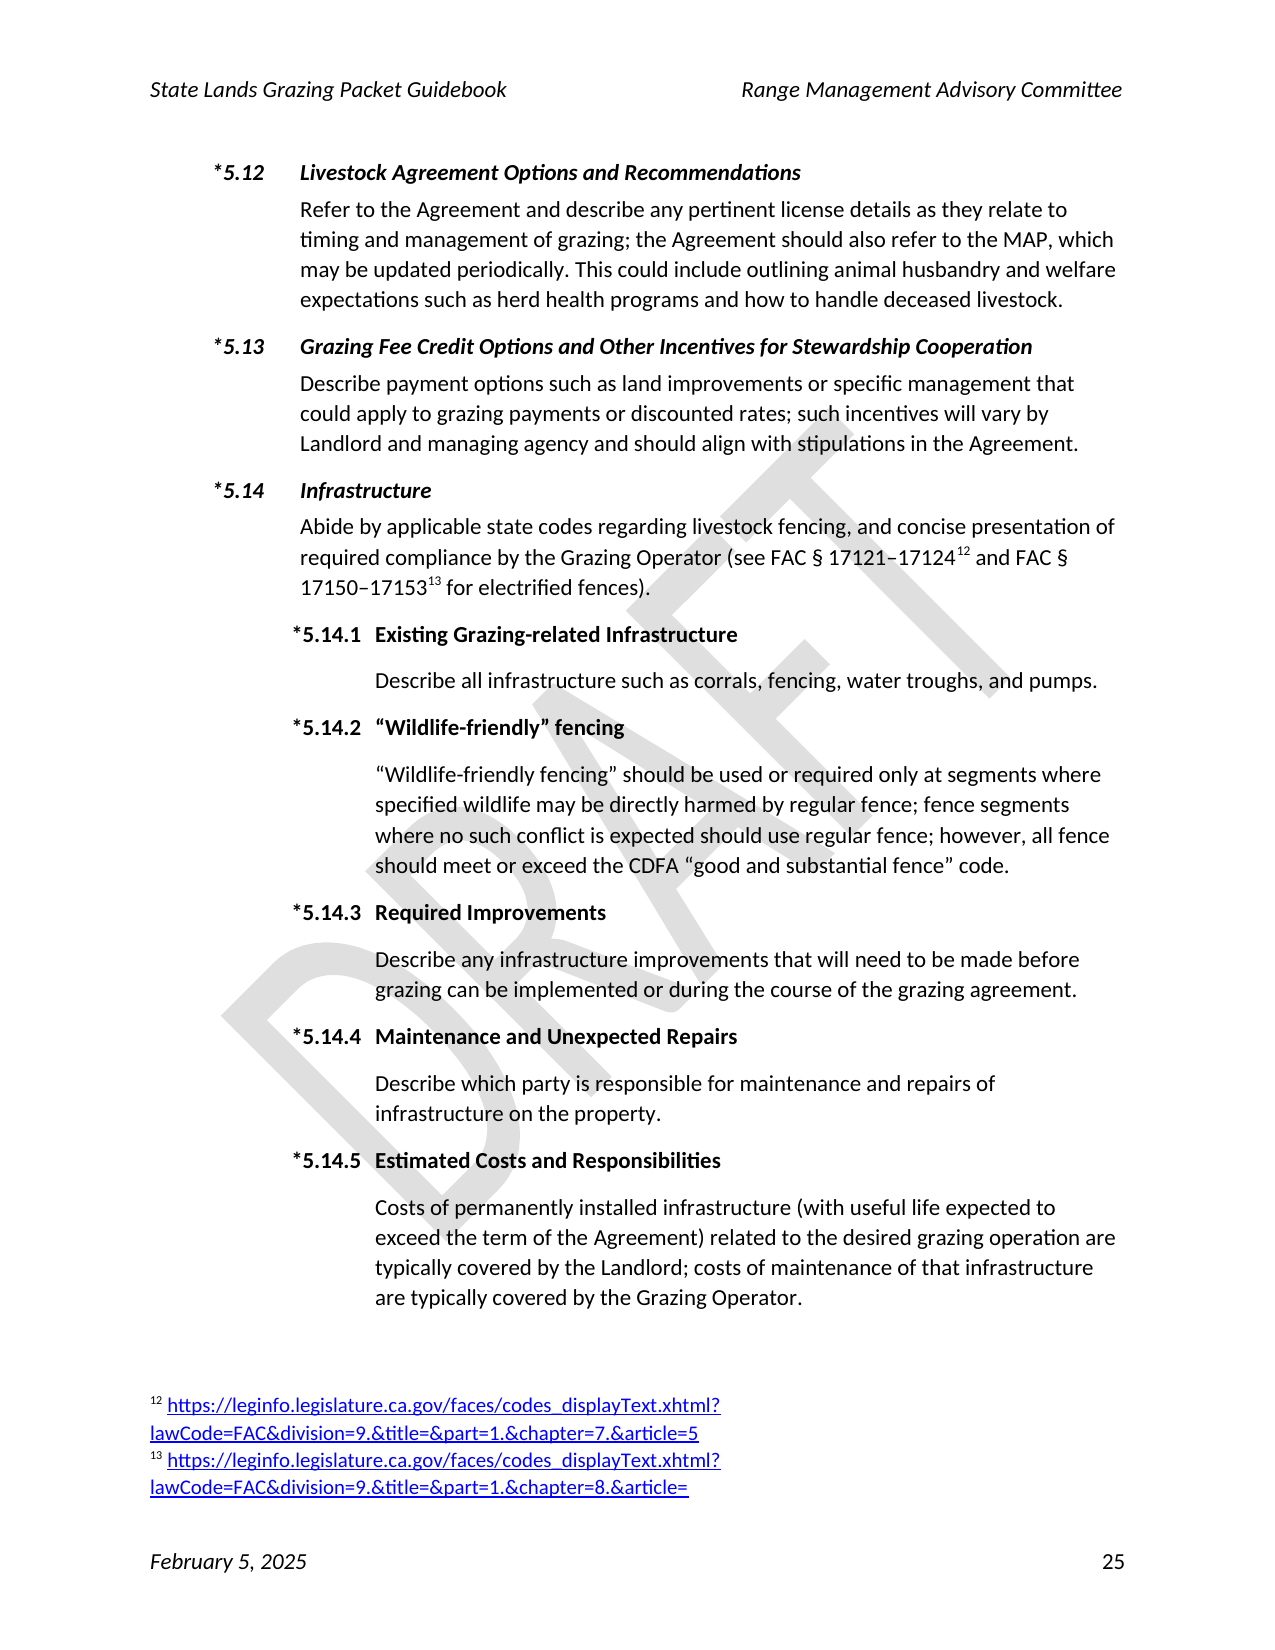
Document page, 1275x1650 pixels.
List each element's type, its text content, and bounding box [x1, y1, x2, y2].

subtitle *5.14 Infrastructure [211, 476, 1125, 504]
text *5.14.5 Estimated Costs and Responsibilities [291, 1146, 1125, 1174]
text *5.14.2 “Wildlife-friendly” fencing [291, 713, 1125, 742]
text *5.14.4 Maintenance and Unexpected Repairs [291, 1022, 1125, 1050]
text “Wildlife-friendly fencing” should be used or required only at segments where specified wildlife may be directly harmed by regular fence; fence segments where no such conflict is expected should use regular fence; however, all fence should meet or exceed the CDFA “good and substantial fence” code. [375, 760, 1125, 879]
text Describe payment options such as land improvements or specific management that could apply to grazing payments or discounted rates; such incentives will vary by Landlord and managing agency and should align with stipulations in the Agreement. [300, 369, 1125, 457]
text Describe any infrastructure improvements that will need to be made before grazing can be implemented or during the course of the grazing agreement. [375, 945, 1125, 1003]
list Costs of permanently installed infrastructure (with useful life expected to exceed the term of the Agreement) related to the desired grazing operation are typically covered by the Landlord; costs of maintenance of that infrastructure are typically covered by the Grazing Operator. [375, 1193, 1125, 1311]
list Abide by applicable state codes regarding livestock fencing, and concise presentation of required compliance by the Grazing Operator (see FAC § 17121–17124 and FAC § 17150–17153 for electrified fences). [300, 512, 1125, 601]
text Describe all infrastructure such as corrals, fencing, water troughs, and pumps. [375, 667, 1125, 695]
text *5.14.1 Existing Grazing-related Infrastructure [291, 620, 1125, 648]
subtitle *5.13 Grazing Fee Credit Options and Other Incentives for Stewardship Cooperation [211, 332, 1125, 360]
text *5.14.3 Required Improvements [291, 898, 1125, 926]
subtitle *5.12 Livestock Agreement Options and Recommendations [211, 158, 1125, 186]
text Describe which party is responsible for maintenance and repairs of infrastructure on the property. [375, 1069, 1125, 1127]
text Refer to the Agreement and describe any pertinent license details as they relate to timing and management of grazing; the Agreement should also refer to the MAP, which may be updated periodically. This could include outlining animal husbandry and welfare expectations such as herd health programs and how to handle deceased livestock. [300, 195, 1125, 313]
